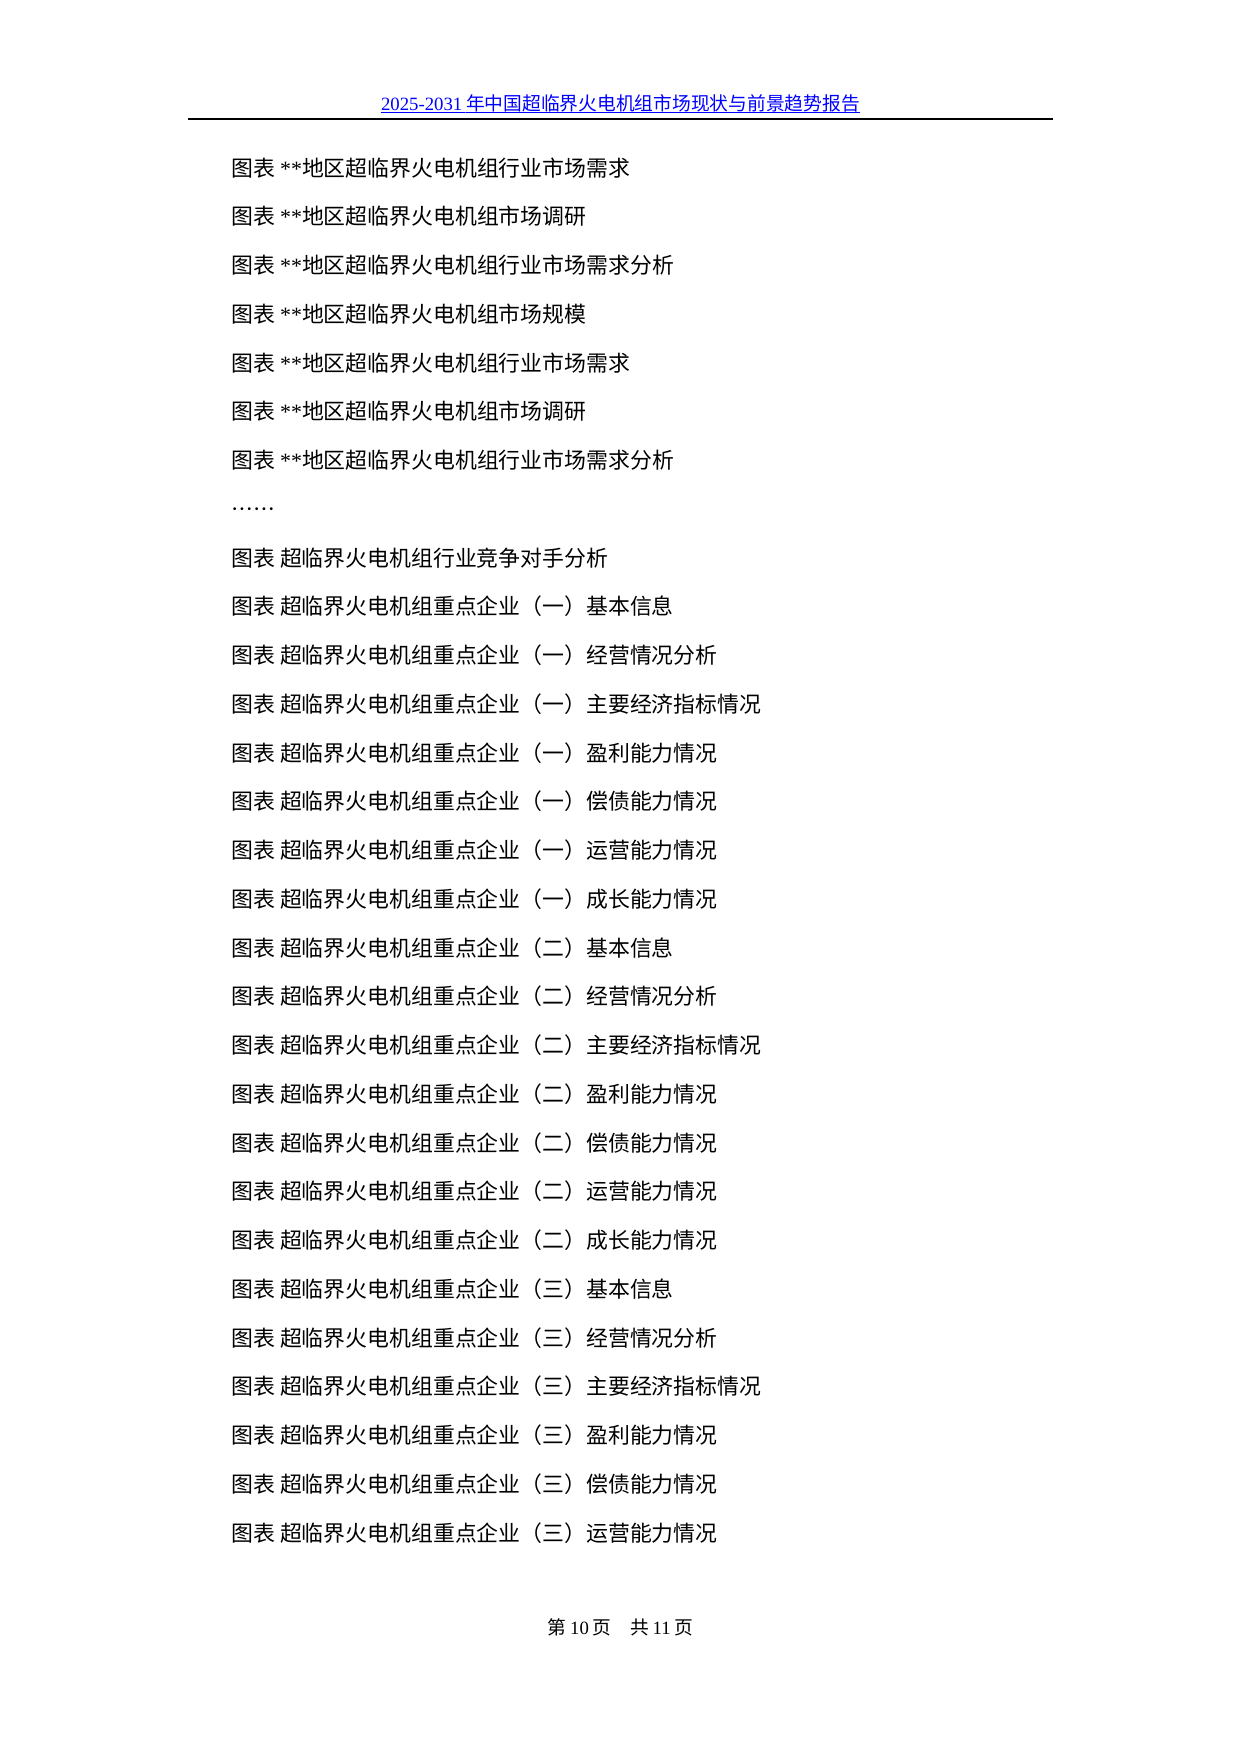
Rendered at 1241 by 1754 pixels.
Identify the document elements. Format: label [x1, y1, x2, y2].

text [187, 150, 1053, 1548]
